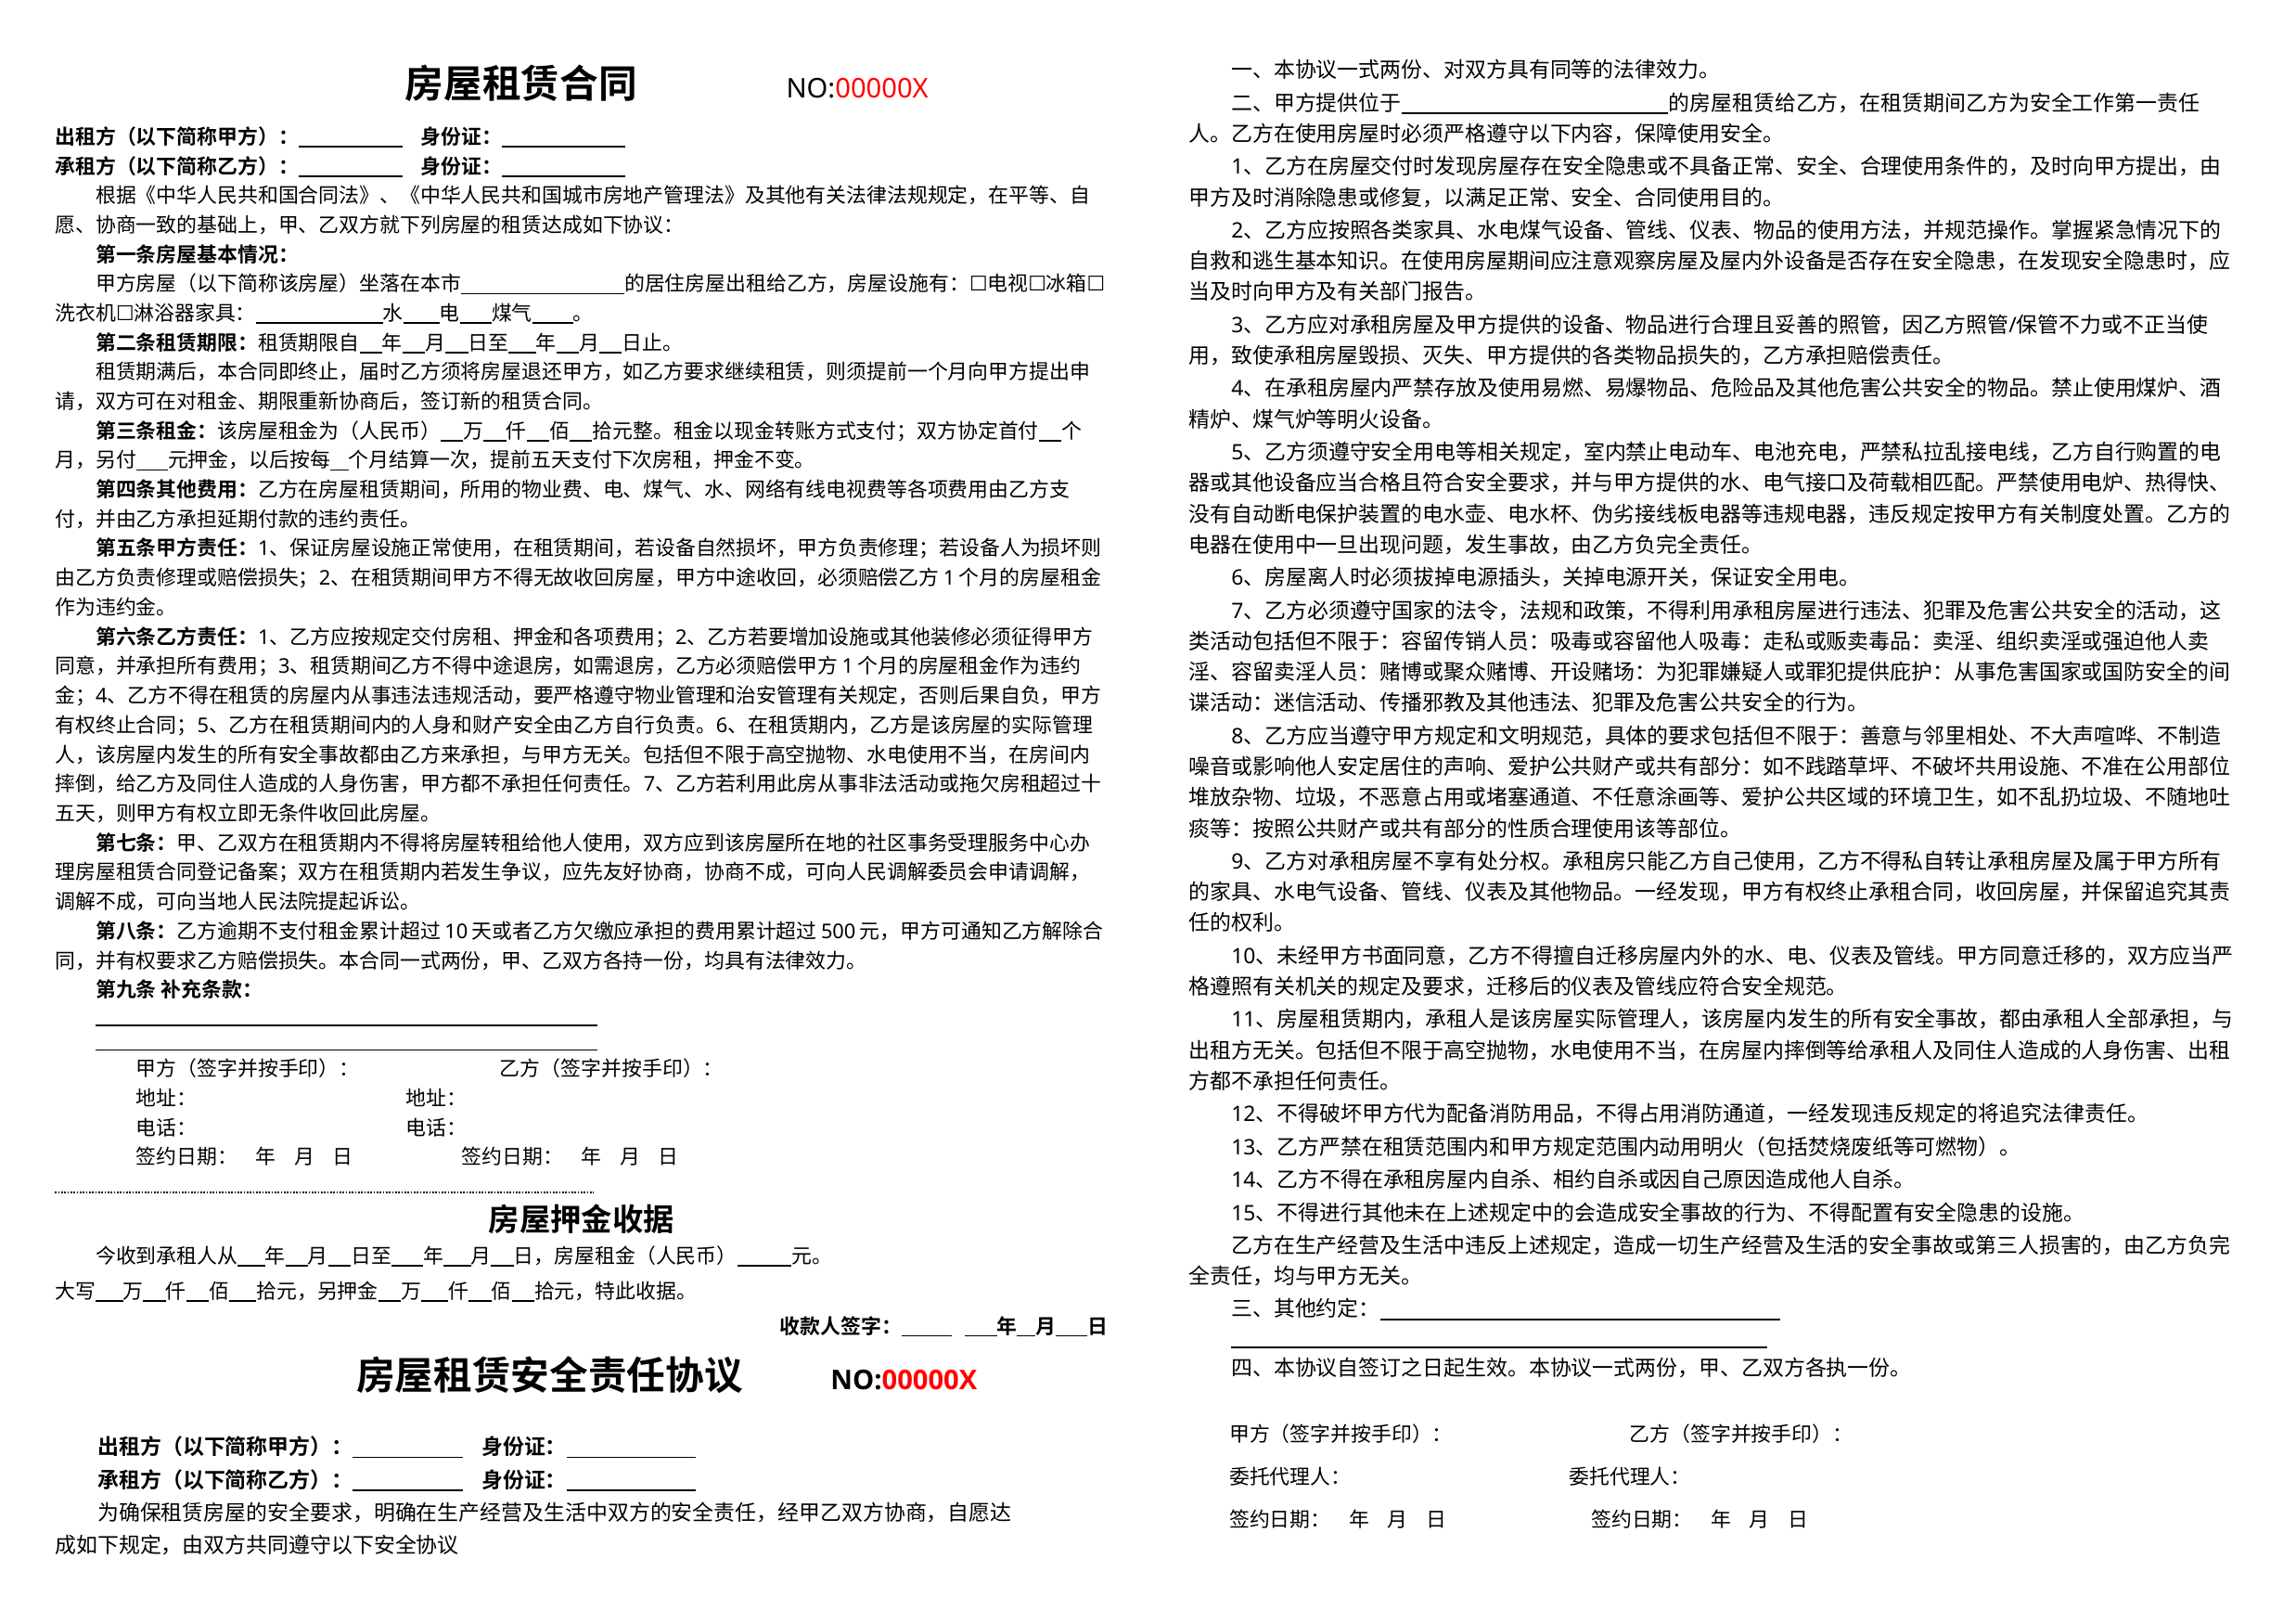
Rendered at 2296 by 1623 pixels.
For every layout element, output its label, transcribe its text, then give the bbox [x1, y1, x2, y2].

text 11、房屋租赁期内，承租人是该房屋实际管理人，该房屋内发生的所有安全事故，都由承租人全部承担，与出租方无关。包括但不限于高空抛物，水电使用不当，在房屋内摔倒等给承租人及同住人造成的人身伤害、出租方都不承担任何责任。 [1188, 1002, 2241, 1095]
text 乙方在生产经营及生活中违反上述规定，造成一切生产经营及生活的安全事故或第三人损害的，由乙方负完全责任，均与甲方无关。 [1188, 1229, 2241, 1290]
text 出租方（以下简称甲方）： 身份证： [55, 1430, 1108, 1461]
text 5、乙方须遵守安全用电等相关规定，室内禁止电动车、电池充电，严禁私拉乱接电线，乙方自行购置的电器或其他设备应当合格且符合安全要求，并与甲方提供的水、电气接口及荷载相匹配。严禁使用电炉、热得快、没有自动断电保护装置的电水壶、电水杯、伪劣接线板电器等违规电器，违反规定按甲方有关制度处置。乙方的电器在使用中一旦出现问题，发生事故，由乙方负完全责任。 [1188, 435, 2241, 559]
text 电话： 电话： [55, 1112, 1108, 1140]
text 委托代理人： 委托代理人： [1188, 1461, 2241, 1490]
text 三、其他约定： [1188, 1292, 2241, 1323]
text 地址： 地址： [55, 1082, 1108, 1112]
text 签约日期： 年 月 日 签约日期： 年 月 日 [1188, 1503, 2241, 1533]
text 8、乙方应当遵守甲方规定和文明规范，具体的要求包括但不限于：善意与邻里相处、不大声喧哗、不制造噪音或影响他人安定居住的声响、爱护公共财产或共有部分：如不践踏草坪、不破坏共用设施、不准在公用部位堆放杂物、垃圾，不恶意占用或堵塞通道、不任意涂画等、爱护公共区域的环境卫生，如不乱扔垃圾、不随地吐痰等：按照公共财产或共有部分的性质合理使用该等部位。 [1188, 718, 2241, 843]
text 甲方房屋（以下简称该房屋）坐落在本市 的居住房屋出租给乙方，房屋设施有：☐电视☐冰箱☐洗衣机☐淋浴器家具： 水 电 煤气 。 [55, 267, 1108, 327]
text 第二条租赁期限：租赁期限自 年 月 日至 年 月 日止。 [55, 327, 1108, 355]
text 甲方（签字并按手印）： 乙方（签字并按手印）： [55, 1052, 1108, 1082]
text 房屋租赁合同 NO:00000X [55, 53, 1108, 109]
text 根据《中华人民共和国合同法》、《中华人民共和国城市房地产管理法》及其他有关法律法规规定，在平等、自愿、协商一致的基础上，甲、乙双方就下列房屋的租赁达成如下协议： [55, 179, 1108, 238]
text 四、本协议自签订之日起生效。本协议一式两份，甲、乙双方各执一份。 [1188, 1351, 2241, 1382]
text 12、不得破坏甲方代为配备消防用品，不得占用消防通道，一经发现违反规定的将追究法律责任。 [1188, 1097, 2241, 1127]
text 4、在承租房屋内严禁存放及使用易燃、易爆物品、危险品及其他危害公共安全的物品。禁止使用煤炉、酒精炉、煤气炉等明火设备。 [1188, 371, 2241, 433]
text 15、不得进行其他未在上述规定中的会造成安全事故的行为、不得配置有安全隐患的设施。 [1188, 1195, 2241, 1227]
text 7、乙方必须遵守国家的法令，法规和政策，不得利用承租房屋进行违法、犯罪及危害公共安全的活动，这类活动包括但不限于：容留传销人员：吸毒或容留他人吸毒：走私或贩卖毒品：卖淫、组织卖淫或强迫他人卖淫、容留卖淫人员：赌博或聚众赌博、开设赌场：为犯罪嫌疑人或罪犯提供庇护：从事危害国家或国防安全的间谍活动：迷信活动、传播邪教及其他违法、犯罪及危害公共安全的行为。 [1188, 593, 2241, 716]
text 10、未经甲方书面同意，乙方不得擅自迁移房屋内外的水、电、仪表及管线。甲方同意迁移的，双方应当严格遵照有关机关的规定及要求，迁移后的仪表及管线应符合安全规范。 [1188, 939, 2241, 1000]
text 二、甲方提供位于 的房屋租赁给乙方，在租赁期间乙方为安全工作第一责任人。乙方在使用房屋时必须严格遵守以下内容，保障使用安全。 [1188, 86, 2241, 148]
list 补充条款： [55, 973, 1108, 1003]
text 13、乙方严禁在租赁范围内和甲方规定范围内动用明火（包括焚烧废纸等可燃物）。 [1188, 1129, 2241, 1161]
text 今收到承租人从 年 月 日至 年 月 日，房屋租金（人民币） 元。 [55, 1240, 1108, 1269]
text 第八条：乙方逾期不支付租金累计超过10天或者乙方欠缴应承担的费用累计超过500元，甲方可通知乙方解除合同，并有权要求乙方赔偿损失。本合同一式两份，甲、乙双方各持一份，均具有法律效力。 [55, 915, 1108, 973]
text 一、本协议一式两份、对双方具有同等的法律效力。 [1188, 53, 2241, 84]
text 出租方（以下简称甲方）： 身份证： [55, 121, 1108, 150]
text 第四条其他费用：乙方在房屋租赁期间，所用的物业费、电、煤气、水、网络有线电视费等各项费用由乙方支付，并由乙方承担延期付款的违约责任。 [55, 473, 1108, 532]
text 大写 万 仟 佰 拾元，另押金 万 仟 佰 拾元，特此收据。 [55, 1275, 1108, 1304]
text 为确保租赁房屋的安全要求，明确在生产经营及生活中双方的安全责任，经甲乙双方协商，自愿达 [55, 1496, 1108, 1526]
text 甲方（签字并按手印）： 乙方（签字并按手印）： [1188, 1418, 2241, 1447]
text 6、房屋离人时必须拔掉电源插头，关掉电源开关，保证安全用电。 [1188, 560, 2241, 591]
text 承租方（以下简称乙方）： 身份证： [55, 1462, 1108, 1494]
text 承租方（以下简称乙方）： 身份证： [55, 150, 1108, 179]
text 14、乙方不得在承租房屋内自杀、相约自杀或因自己原因造成他人自杀。 [1188, 1163, 2241, 1193]
text 第一条房屋基本情况： [55, 238, 1108, 267]
text 租赁期满后，本合同即终止，届时乙方须将房屋退还甲方，如乙方要求继续租赁，则须提前一个月向甲方提出申请，双方可在对租金、期限重新协商后，签订新的租赁合同。 [55, 355, 1108, 415]
text 成如下规定，由双方共同遵守以下安全协议 [55, 1528, 1108, 1559]
text 签约日期： 年 月 日 签约日期： 年 月 日 [55, 1140, 1108, 1170]
text 1、乙方在房屋交付时发现房屋存在安全隐患或不具备正常、安全、合理使用条件的，及时向甲方提出，由甲方及时消除隐患或修复，以满足正常、安全、合同使用目的。 [1188, 149, 2241, 212]
text 房屋押金收据 [55, 1195, 1108, 1240]
text 第七条：甲、乙双方在租赁期内不得将房屋转租给他人使用，双方应到该房屋所在地的社区事务受理服务中心办理房屋租赁合同登记备案；双方在租赁期内若发生争议，应先友好协商，协商不成，可向人民调解委员会申请调解，调解不成，可向当地人民法院提起诉讼。 [55, 827, 1108, 915]
text 收款人签字： 年 月 日 [55, 1310, 1108, 1339]
text 3、乙方应对承租房屋及甲方提供的设备、物品进行合理且妥善的照管，因乙方照管/保管不力或不正当使用，致使承租房屋毁损、灭失、甲方提供的各类物品损失的，乙方承担赔偿责任。 [1188, 308, 2241, 369]
text 第五条甲方责任：1、保证房屋设施正常使用，在租赁期间，若设备自然损坏，甲方负责修理；若设备人为损坏则由乙方负责修理或赔偿损失；2、在租赁期间甲方不得无故收回房屋，甲方中途收回，必须赔偿乙方1个月的房屋租金作为违约金。 [55, 532, 1108, 621]
text 房屋租赁安全责任协议 NO:00000X [55, 1345, 1108, 1401]
text 第三条租金：该房屋租金为（人民币） 万 仟 佰 拾元整。租金以现金转账方式支付；双方协定首付 个月，另付 元押金，以后按每 个月结算一次，提前五天支付下次房租，押金不变。 [55, 415, 1108, 473]
text 2、乙方应按照各类家具、水电煤气设备、管线、仪表、物品的使用方法，并规范操作。掌握紧急情况下的自救和逃生基本知识。在使用房屋期间应注意观察房屋及屋内外设备是否存在安全隐患，在发现安全隐患时，应当及时向甲方及有关部门报告。 [1188, 213, 2241, 305]
text 9、乙方对承租房屋不享有处分权。承租房只能乙方自己使用，乙方不得私自转让承租房屋及属于甲方所有的家具、水电气设备、管线、仪表及其他物品。一经发现，甲方有权终止承租合同，收回房屋，并保留追究其责任的权利。 [1188, 844, 2241, 936]
text 第六条乙方责任：1、乙方应按规定交付房租、押金和各项费用；2、乙方若要增加设施或其他装修必须征得甲方同意，并承担所有费用；3、租赁期间乙方不得中途退房，如需退房，乙方必须赔偿甲方1个月的房屋租金作为违约金；4、乙方不得在租赁的房屋内从事违法违规活动，要严格遵守物业管理和治安管理有关规定，否则后果自负，甲方有权终止合同；5、乙方在租赁期间内的人身和财产安全由乙方自行负责。6、在租赁期内，乙方是该房屋的实际管理人，该房屋内发生的所有安全事故都由乙方来承担，与甲方无关。包括但不限于高空抛物、水电使用不当，在房间内摔倒，给乙方及同住人造成的人身伤害，甲方都不承担任何责任。7、乙方若利用此房从事非法活动或拖欠房租超过十五天，则甲方有权立即无条件收回此房屋。 [55, 621, 1108, 827]
